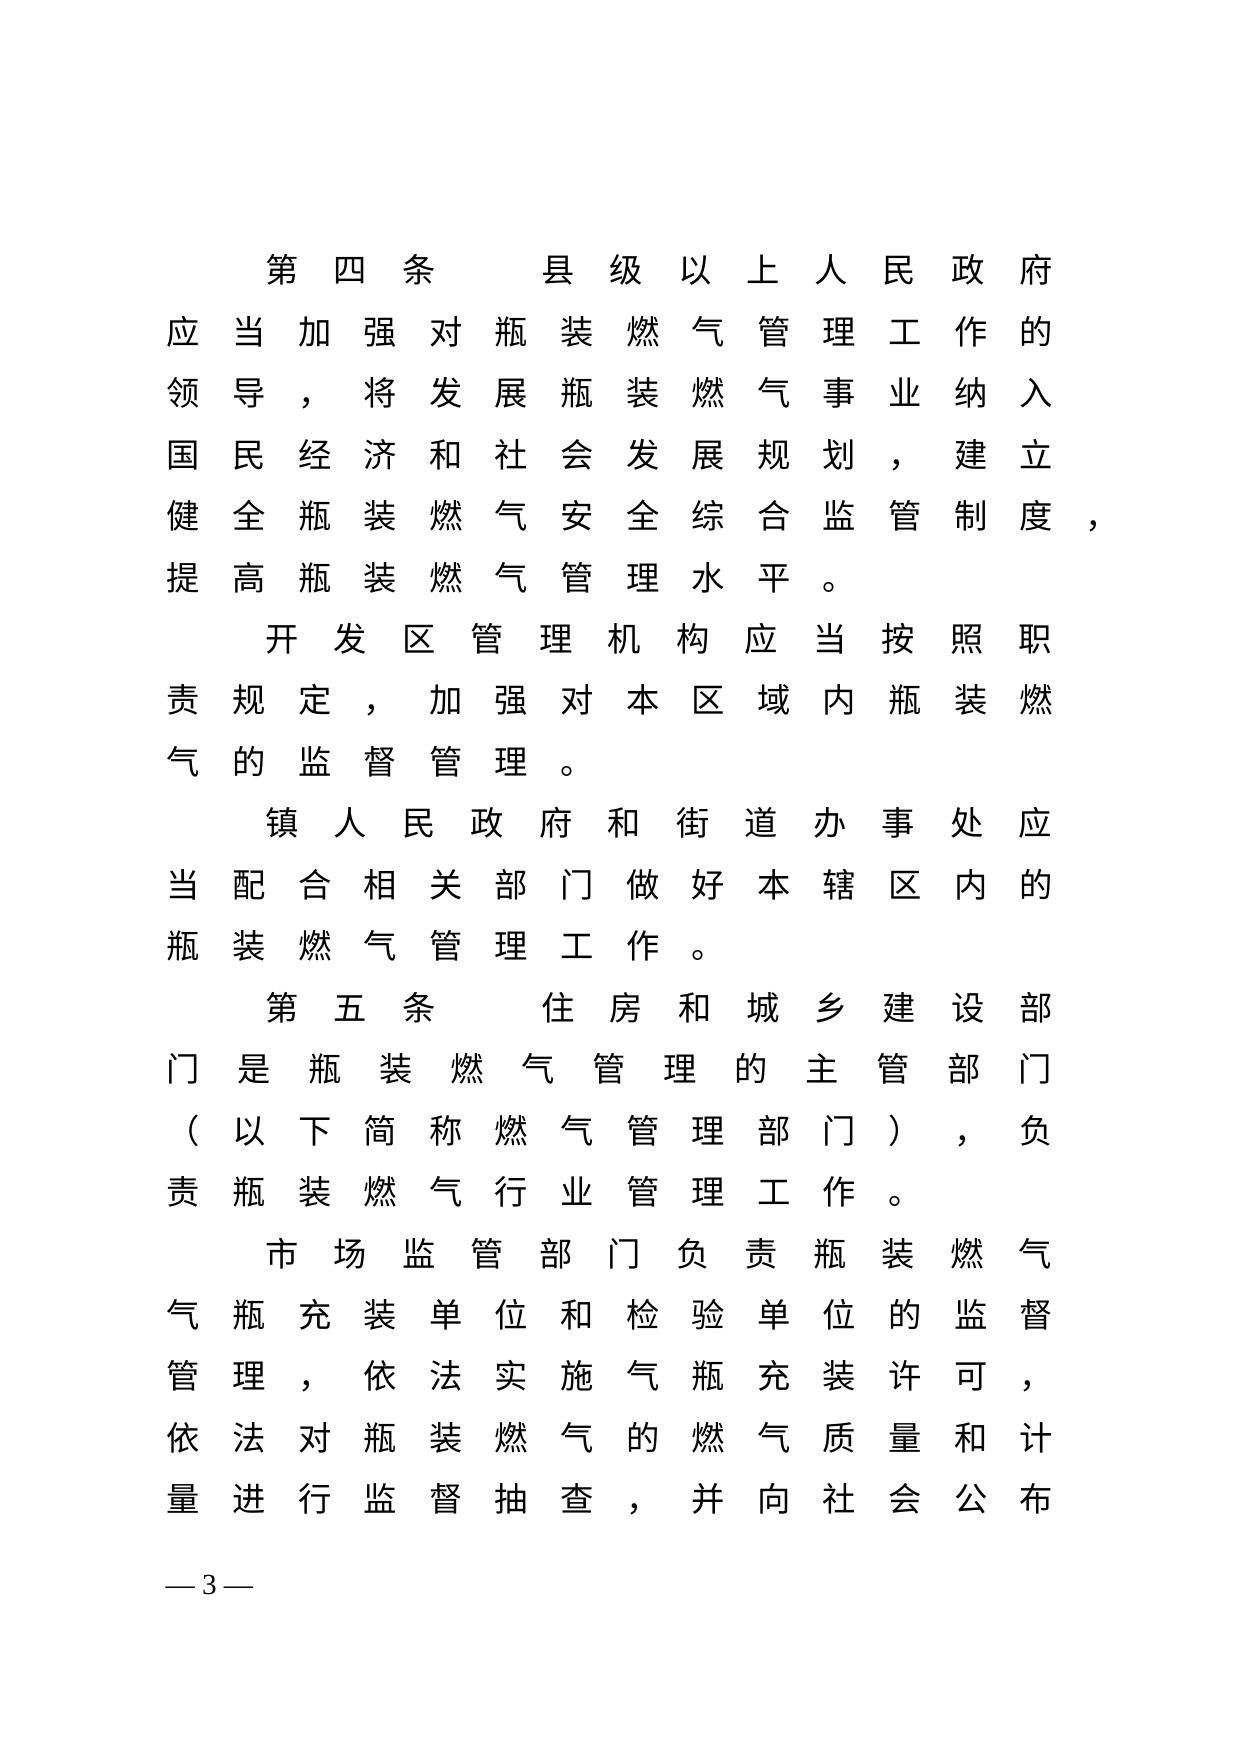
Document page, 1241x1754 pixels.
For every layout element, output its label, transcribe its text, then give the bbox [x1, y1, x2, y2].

text 开发区管理机构应当按照职责规定，加强对本区域内瓶装燃气的监督管理。 [167, 606, 1085, 791]
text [167, 1221, 1085, 1528]
text 第五条 住房和城乡建设部门是瓶装燃气管理的主管部门（以下简称燃气管理部门），负责瓶装燃气行业管理工作。 [167, 975, 1085, 1221]
text 第四条 县级以上人民政府应当加强对瓶装燃气管理工作的领导，将发展瓶装燃气事业纳入国民经济和社会发展规划，建立健全瓶装燃气安全综合监管制度，提高瓶装燃气管理水平。 [167, 237, 1085, 606]
text 镇人民政府和街道办事处应当配合相关部门做好本辖区内的瓶装燃气管理工作。 [167, 791, 1085, 975]
